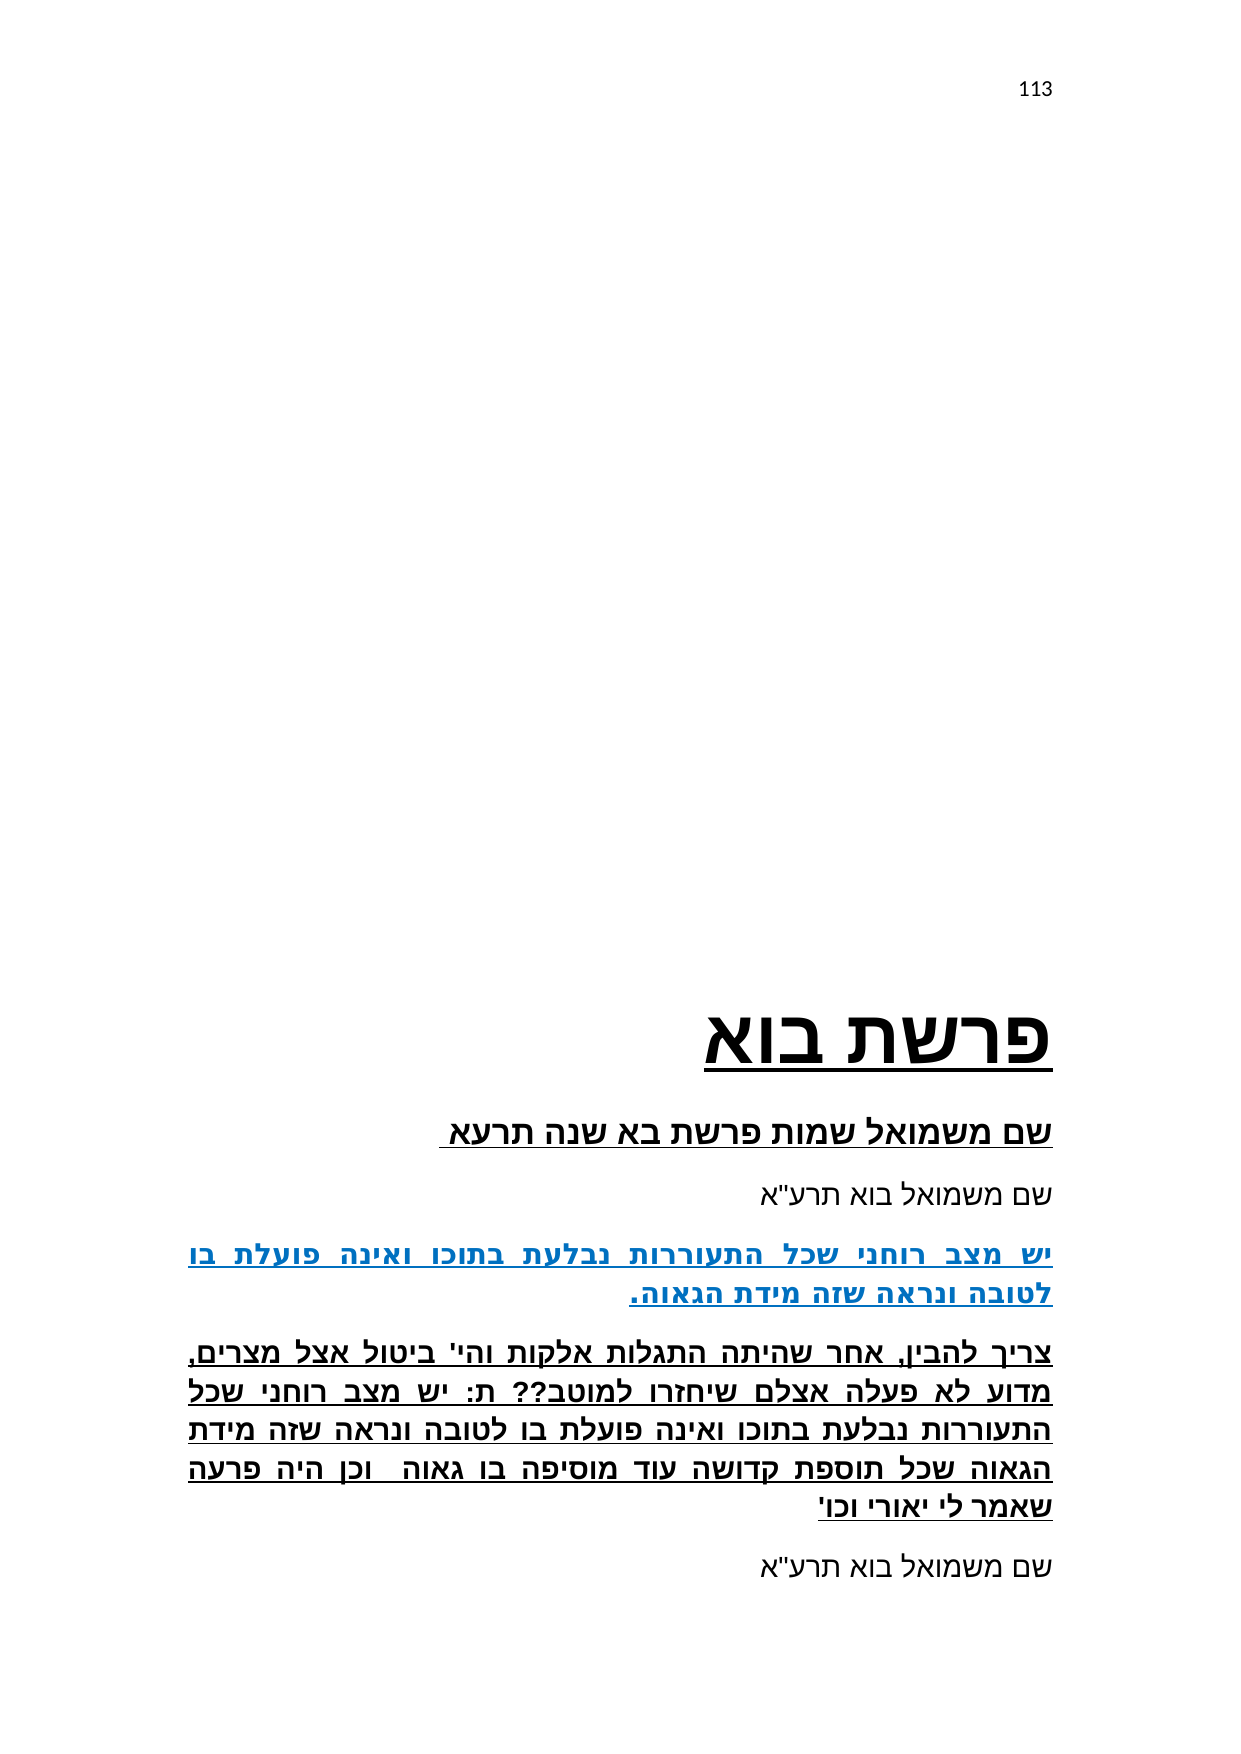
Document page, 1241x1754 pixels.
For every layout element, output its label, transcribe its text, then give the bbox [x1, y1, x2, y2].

text צריך להבין, אחר שהיתה התגלות אלקות והי' ביטול אצל מצרים, מדוע לא פעלה אצלם שיחזרו למוטב?? ת: יש מצב רוחני שכל התעוררות נבלעת בתוכו ואינה פועלת בו לטובה ונראה שזה מידת הגאוה שכל תוספת קדושה עוד מוסיפה בו גאוה וכן היה פרעה שאמר לי יאורי וכו' [187, 1366, 1053, 1524]
text צריך להבין, אחר שהיתה התגלות אלקות והי' ביטול אצל מצרים, מדוע לא פעלה אצלם שיחזרו למוטב?? ת: יש מצב רוחני שכל התעוררות נבלעת בתוכו ואינה פועלת בו לטובה ונראה שזה מידת הגאוה שכל תוספת קדושה עוד מוסיפה בו גאוה וכן היה פרעה שאמר לי יאורי וכו' [187, 1336, 1053, 1365]
text יש מצב רוחני שכל התעוררות נבלעת בתוכו ואינה פועלת בו לטובה ונראה שזה מידת הגאוה. [187, 1237, 1053, 1310]
text שם משמואל שמות פרשת בא שנה תרעא [187, 1113, 1053, 1152]
text שם משמואל בוא תרע"א [187, 1550, 1053, 1583]
text פרשת בוא [187, 993, 1053, 1079]
text שם משמואל בוא תרע"א [187, 1178, 1053, 1212]
